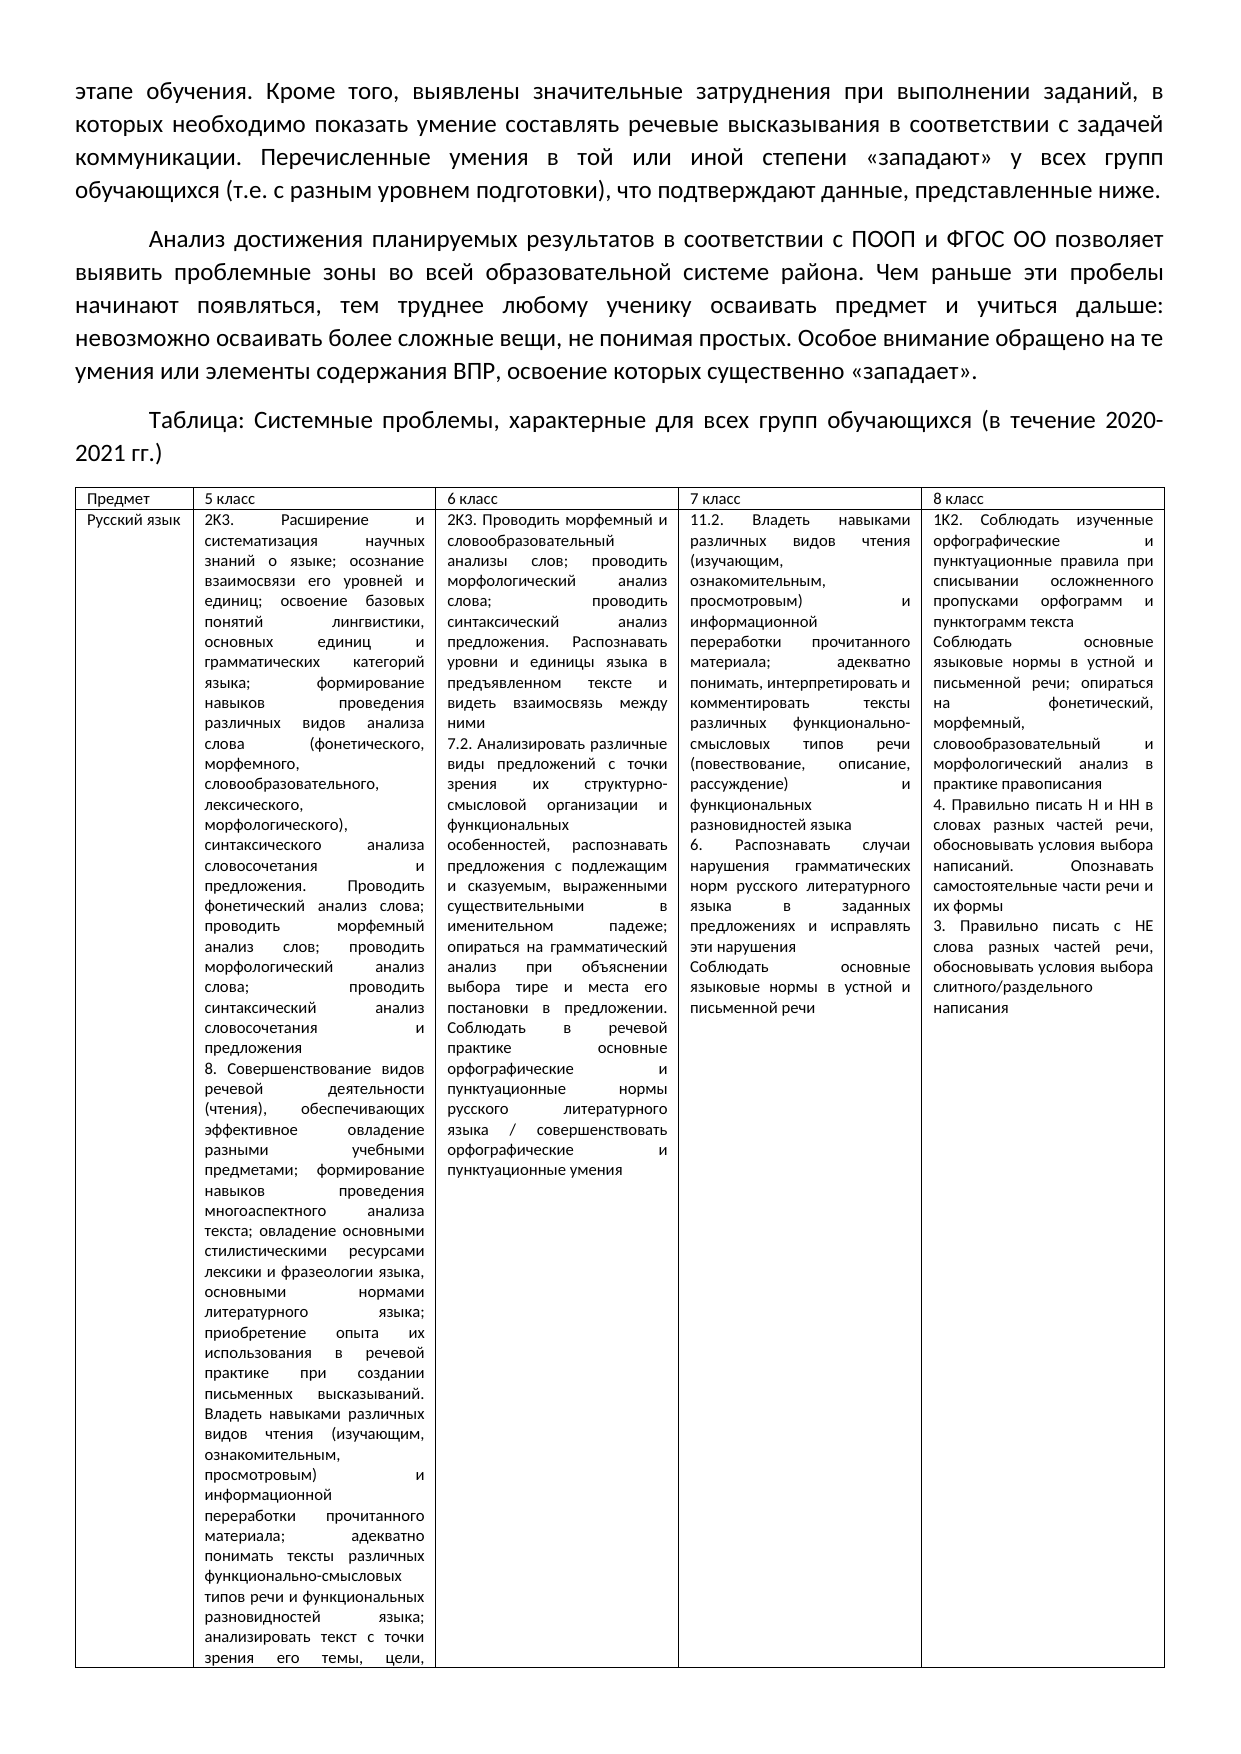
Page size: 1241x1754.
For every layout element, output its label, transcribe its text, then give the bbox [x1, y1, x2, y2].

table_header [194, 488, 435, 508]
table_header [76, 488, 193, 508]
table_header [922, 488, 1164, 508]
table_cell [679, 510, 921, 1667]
text Анализ достижения планируемых результатов в соответствии с ПООП и ФГОС ОО позволяет выявить проблемные зоны во всей образовательной системе района. Чем раньше эти пробелы начинают появляться, тем труднее любому ученику осваивать предмет и учиться дальше: невозможно осваивать более сложные вещи, не понимая простых. Особое внимание обращено на те умения или элементы содержания ВПР, освоение которых существенно «западает». [75, 223, 1165, 386]
text Таблица: Системные проблемы, характерные для всех групп обучающихся (в течение 2020-2021 гг.) [75, 404, 1165, 468]
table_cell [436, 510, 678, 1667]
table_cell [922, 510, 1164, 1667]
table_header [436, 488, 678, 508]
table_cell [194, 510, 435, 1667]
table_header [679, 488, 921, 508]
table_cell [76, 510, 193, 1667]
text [75, 75, 1165, 204]
